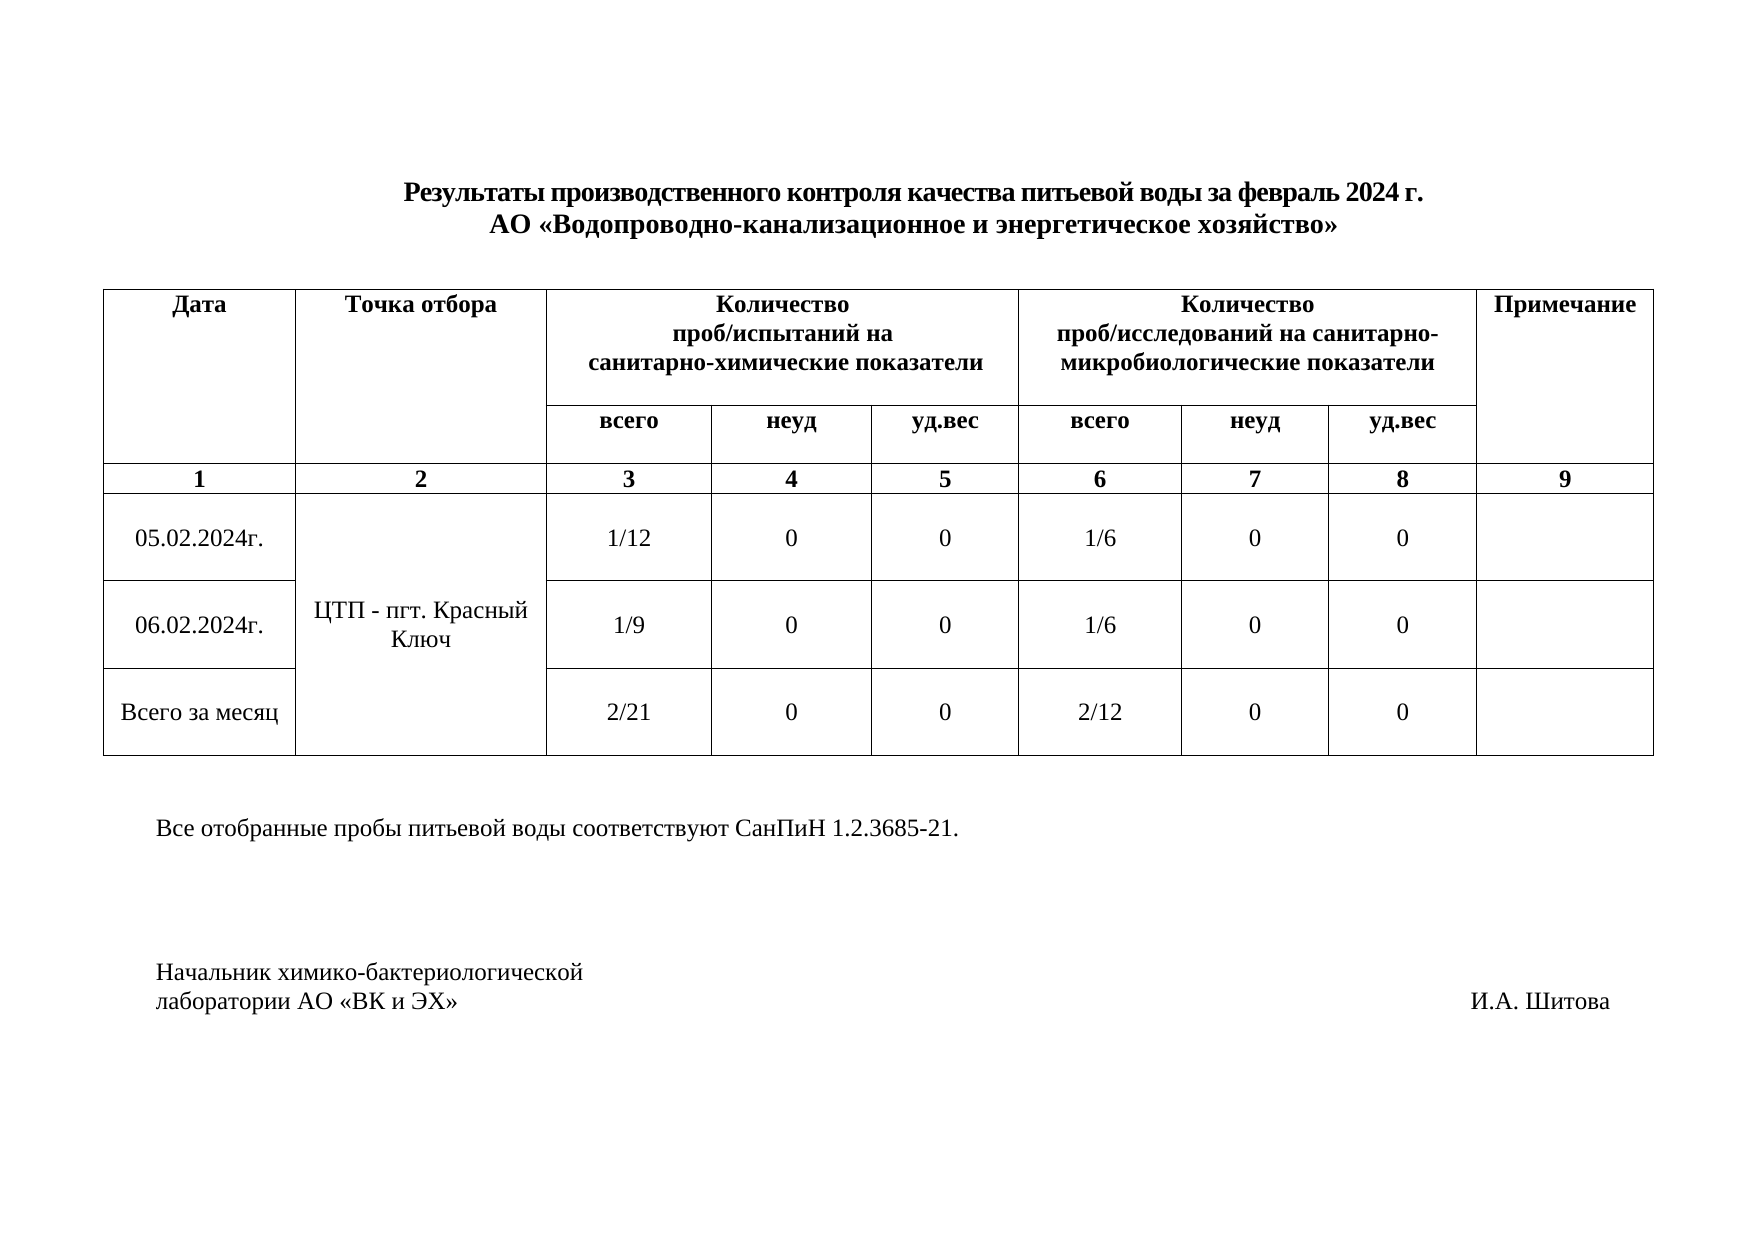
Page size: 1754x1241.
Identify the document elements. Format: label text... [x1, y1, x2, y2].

table_cell 2/21 [547, 669, 711, 755]
table_cell 1/6 [1019, 581, 1181, 667]
table_cell 0 [872, 494, 1018, 580]
text Начальник химико-бактериологической [118, 957, 1710, 986]
table_cell [1477, 669, 1653, 755]
table_header Примечание [1477, 290, 1653, 463]
table_cell 1 [104, 464, 295, 493]
text Все отобранные пробы питьевой воды соответствуют СанПиН 1.2.3685-21. [118, 813, 1710, 842]
text лаборатории АО «ВК и ЭХ» И.А. Шитова [118, 986, 1710, 1014]
table_cell 0 [872, 669, 1018, 755]
table_cell 4 [712, 464, 871, 493]
table_cell ЦТП - пгт. Красный Ключ [296, 494, 546, 755]
table_cell всего [547, 406, 711, 463]
table_cell 0 [1182, 669, 1328, 755]
table_cell 2/12 [1019, 669, 1181, 755]
table_cell 6 [1019, 464, 1181, 493]
table_cell 1/9 [547, 581, 711, 667]
table_cell Всего за месяц [104, 669, 295, 755]
text Результаты производственного контроля качества питьевой воды за февраль 2024 г. [118, 175, 1710, 207]
table_cell 1/12 [547, 494, 711, 580]
table_cell уд.вес [1329, 406, 1476, 463]
table_cell 05.02.2024г. [104, 494, 295, 580]
table_cell 9 [1477, 464, 1653, 493]
table_cell 0 [1329, 581, 1476, 667]
table_cell неуд [1182, 406, 1328, 463]
table_cell 0 [1329, 494, 1476, 580]
table_cell 0 [712, 494, 871, 580]
table_cell 0 [712, 669, 871, 755]
table_cell 0 [1329, 669, 1476, 755]
table_cell 0 [872, 581, 1018, 667]
table_header Количество проб/испытаний на санитарно-химические показатели [547, 290, 1018, 404]
table_cell 2 [296, 464, 546, 493]
table_cell 0 [1182, 494, 1328, 580]
table_cell 0 [1182, 581, 1328, 667]
table_cell 5 [872, 464, 1018, 493]
table_cell неуд [712, 406, 871, 463]
table_cell всего [1019, 406, 1181, 463]
table_cell [1477, 581, 1653, 667]
table_cell 06.02.2024г. [104, 581, 295, 667]
table_header Дата [104, 290, 295, 463]
table_cell 7 [1182, 464, 1328, 493]
table_cell 1/6 [1019, 494, 1181, 580]
table_header Точка отбора [296, 290, 546, 463]
text АО «Водопроводно-канализационное и энергетическое хозяйство» [118, 207, 1710, 240]
table_cell 0 [712, 581, 871, 667]
table_cell [1477, 494, 1653, 580]
table_header Количество проб/исследований на санитарно-микробиологические показатели [1019, 290, 1476, 404]
table_cell уд.вес [872, 406, 1018, 463]
table_cell 3 [547, 464, 711, 493]
table_cell 8 [1329, 464, 1476, 493]
